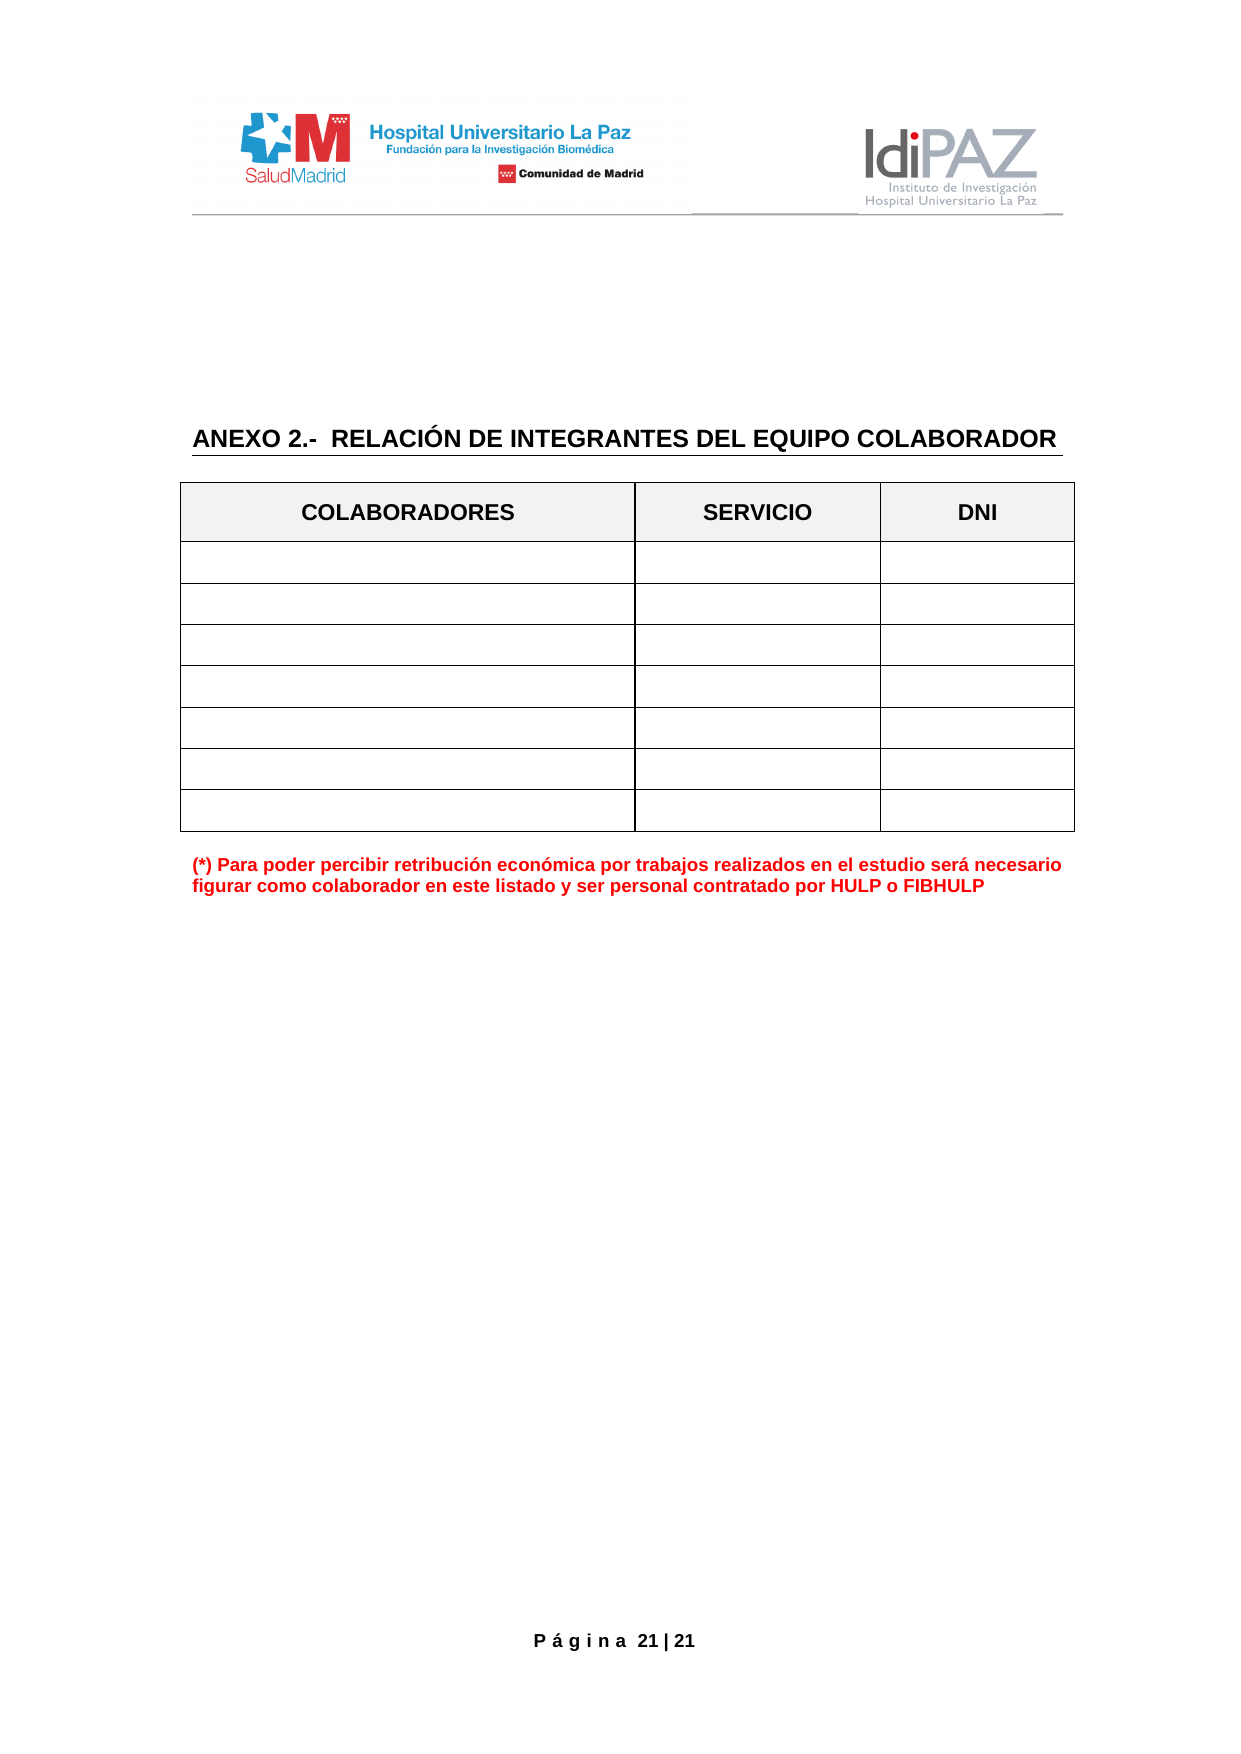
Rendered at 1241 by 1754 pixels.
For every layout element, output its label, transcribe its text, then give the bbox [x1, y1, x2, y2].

table_cell [636, 666, 880, 707]
table_cell [881, 790, 1074, 831]
table_cell [881, 584, 1074, 624]
table_cell [636, 708, 880, 748]
picture [192, 87, 692, 214]
table_cell [181, 542, 634, 583]
table_cell [181, 666, 634, 707]
table_cell [181, 584, 634, 624]
table_cell [636, 749, 880, 789]
table_cell [181, 749, 634, 789]
table_cell [636, 542, 880, 583]
table_header SERVICIO [636, 483, 880, 541]
table_cell [636, 584, 880, 624]
table_cell [881, 542, 1074, 583]
table_cell [181, 708, 634, 748]
picture [858, 122, 1044, 214]
table_cell [881, 666, 1074, 707]
table_header COLABORADORES [181, 483, 634, 541]
table_header DNI [881, 483, 1074, 541]
table_cell [881, 625, 1074, 665]
table_cell [181, 625, 634, 665]
table_cell [636, 790, 880, 831]
table_cell [181, 790, 634, 831]
table_cell [881, 708, 1074, 748]
table_cell [636, 625, 880, 665]
table_cell [881, 749, 1074, 789]
text (*) Para poder percibir retribución económica por trabajos realizados en el estudio será necesario figurar como colaborador en este listado y ser personal contratado por HULP o FIBHULP [192, 853, 1063, 896]
text ANEXO 2.- RELACIÓN DE INTEGRANTES DEL EQUIPO COLABORADOR [192, 424, 1063, 455]
